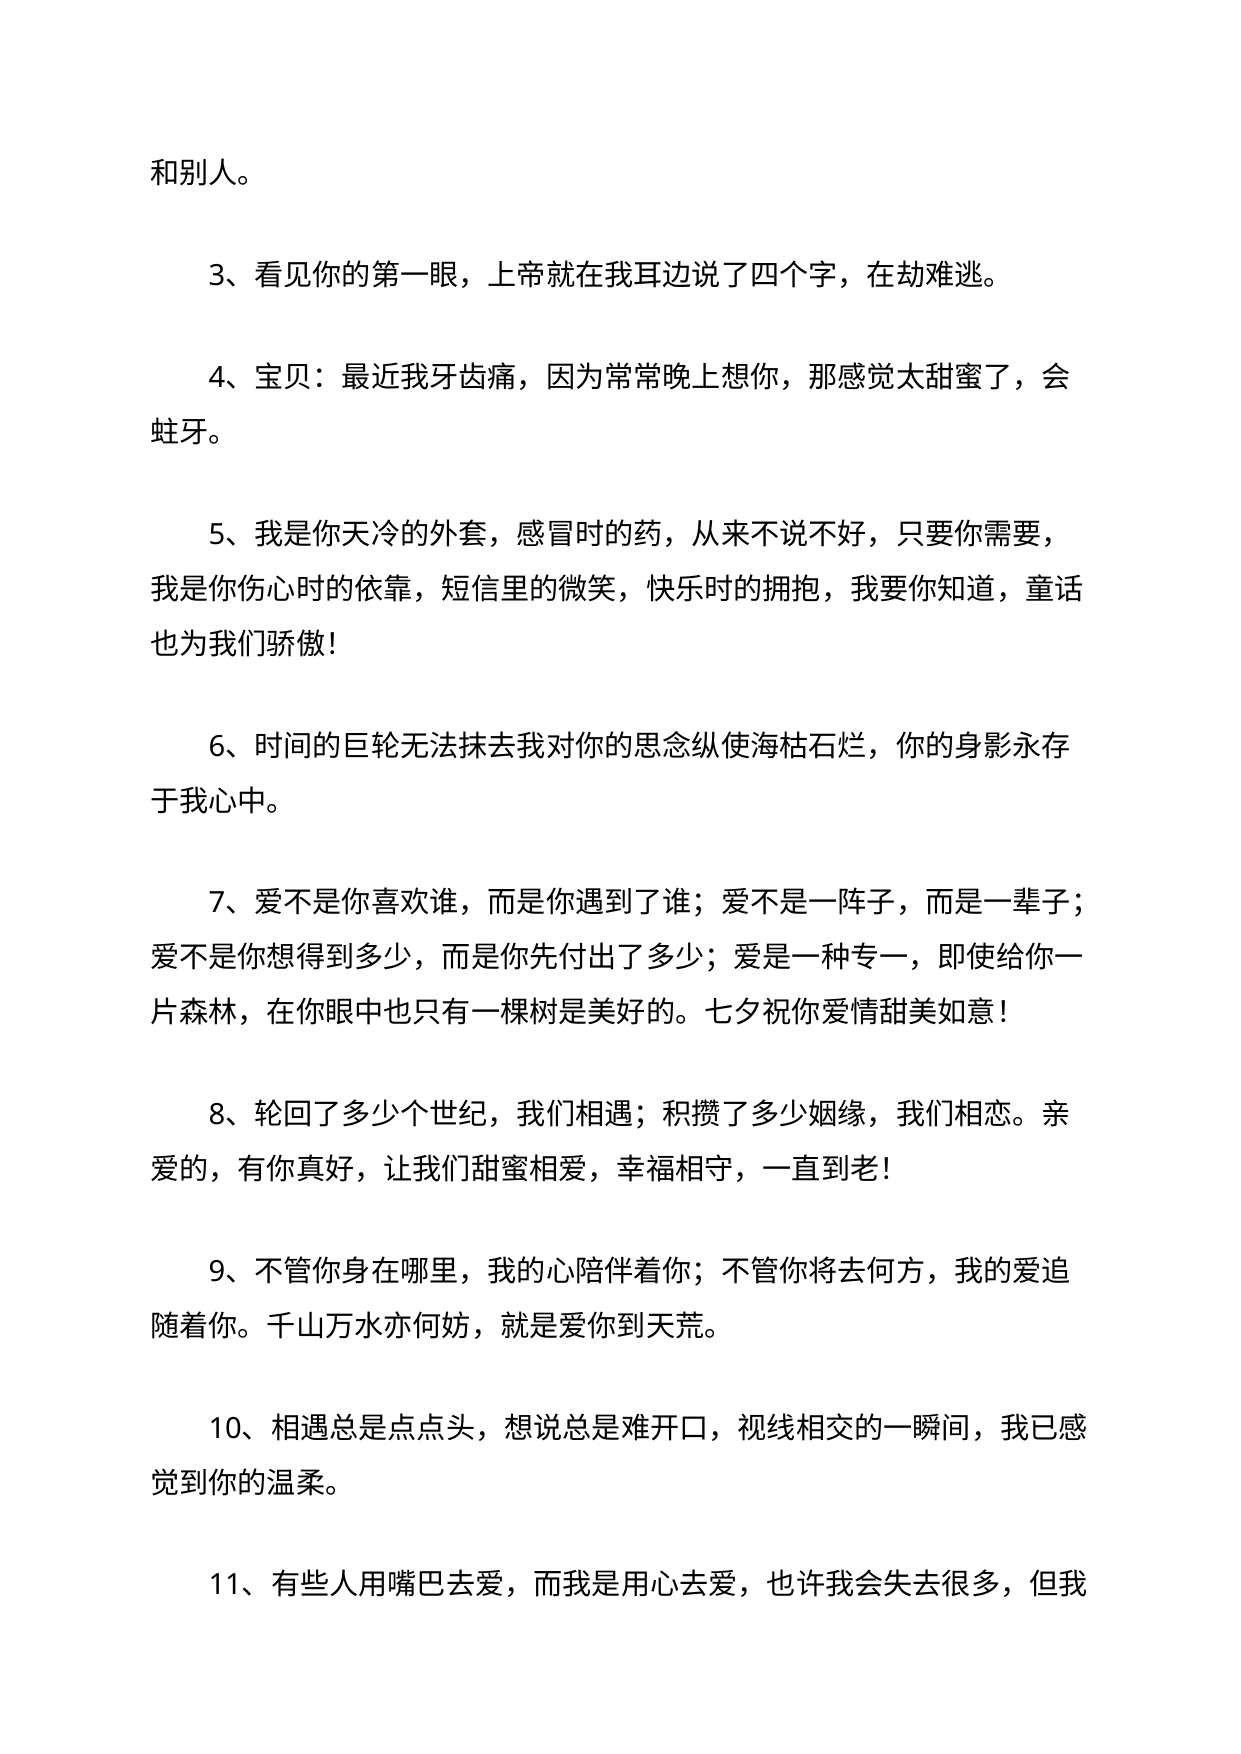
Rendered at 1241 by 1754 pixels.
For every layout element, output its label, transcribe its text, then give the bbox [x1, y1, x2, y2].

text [150, 1561, 1090, 1603]
text 3、看见你的第一眼，上帝就在我耳边说了四个字，在劫难逃。 [150, 252, 1090, 294]
text 8、轮回了多少个世纪，我们相遇；积攒了多少姻缘，我们相恋。亲爱的，有你真好，让我们甜蜜相爱，幸福相守，一直到老！ [150, 1091, 1090, 1188]
text 4、宝贝：最近我牙齿痛，因为常常晚上想你，那感觉太甜蜜了，会蛀牙。 [150, 354, 1090, 451]
text 10、相遇总是点点头，想说总是难开口，视线相交的一瞬间，我已感觉到你的温柔。 [150, 1404, 1090, 1501]
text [150, 150, 1090, 192]
text 6、时间的巨轮无法抹去我对你的思念纵使海枯石烂，你的身影永存于我心中。 [150, 722, 1090, 819]
text 9、不管你身在哪里，我的心陪伴着你；不管你将去何方，我的爱追随着你。千山万水亦何妨，就是爱你到天荒。 [150, 1247, 1090, 1345]
text 7、爱不是你喜欢谁，而是你遇到了谁；爱不是一阵子，而是一辈子；爱不是你想得到多少，而是你先付出了多少；爱是一种专一，即使给你一片森林，在你眼中也只有一棵树是美好的。七夕祝你爱情甜美如意！ [150, 879, 1090, 1031]
text 5、我是你天冷的外套，感冒时的药，从来不说不好，只要你需要，我是你伤心时的依靠，短信里的微笑，快乐时的拥抱，我要你知道，童话也为我们骄傲！ [150, 511, 1090, 663]
